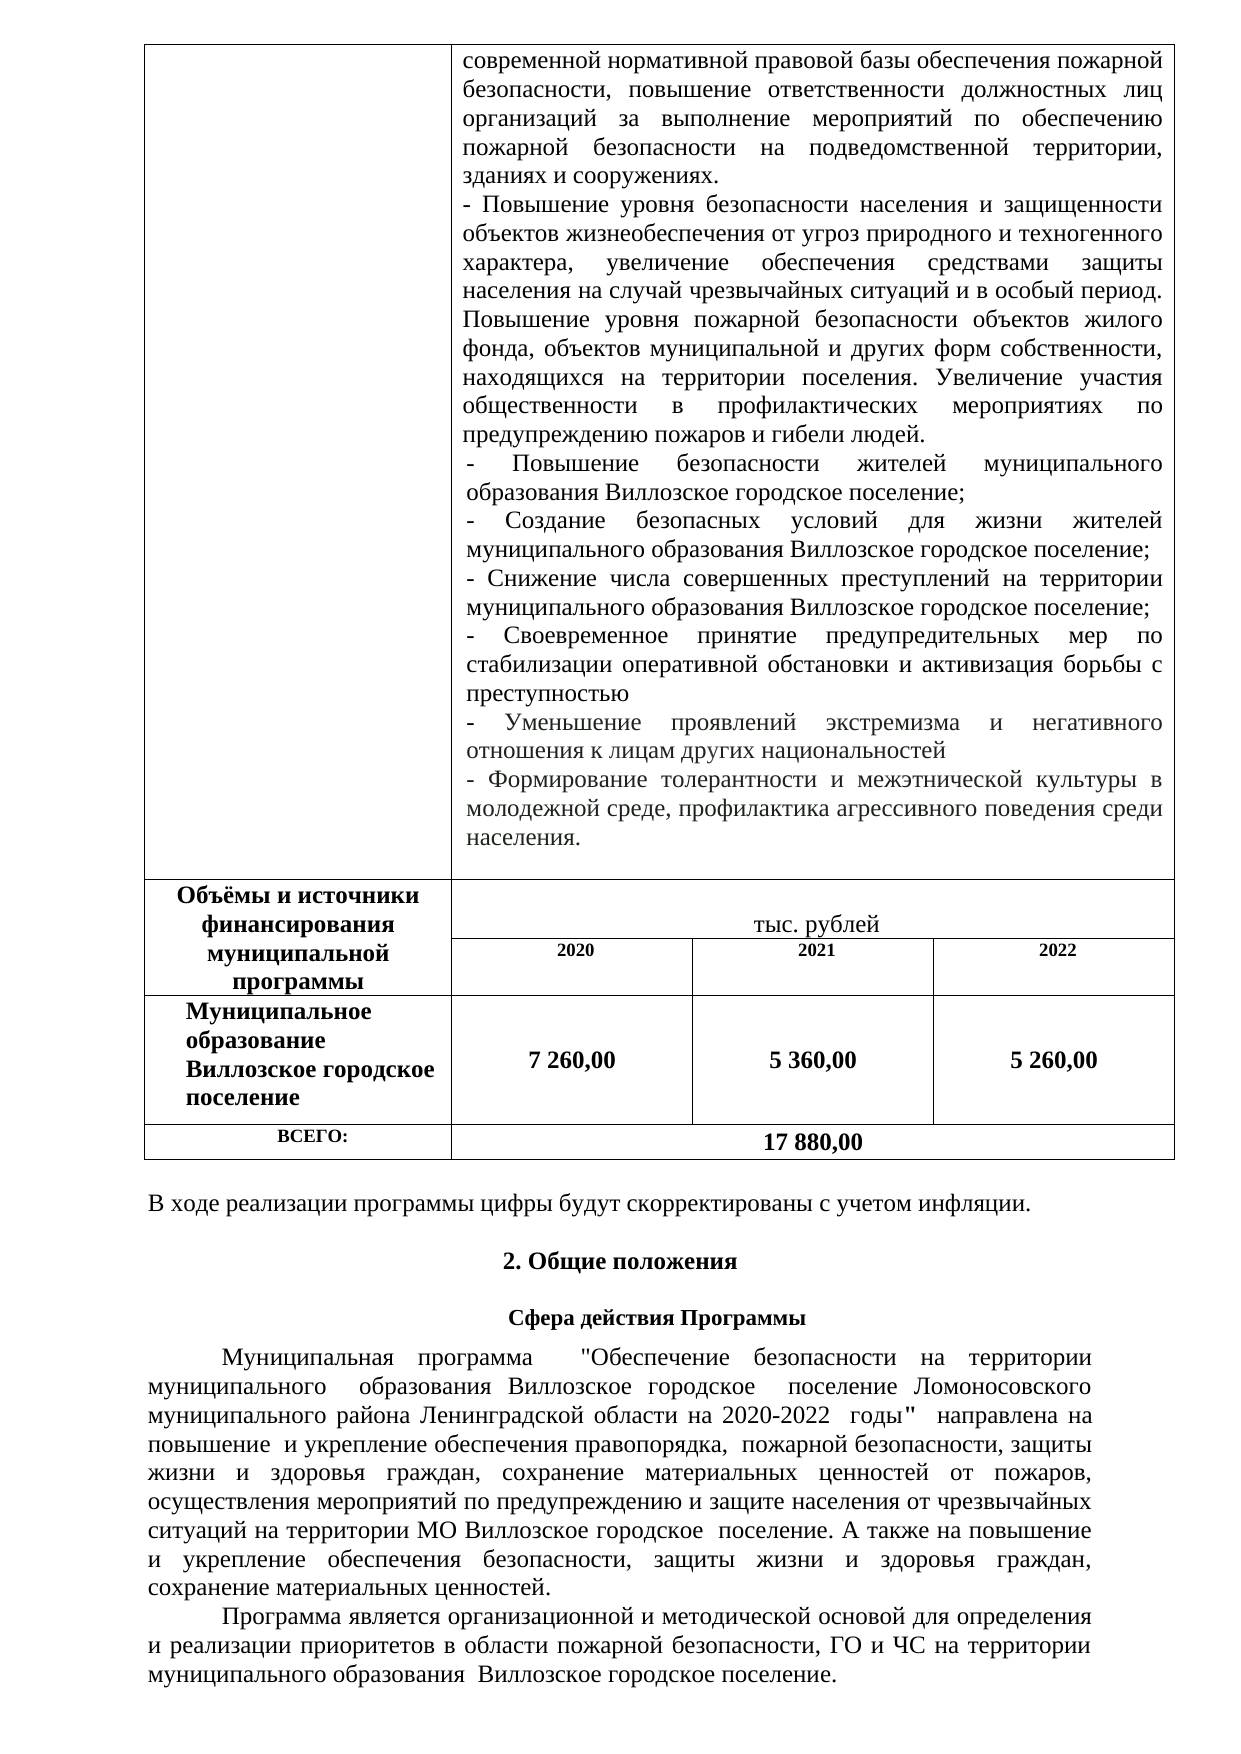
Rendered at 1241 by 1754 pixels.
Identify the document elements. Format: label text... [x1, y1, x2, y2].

text Муниципальная программа "Обеспечение безопасности на территории муниципального образования Виллозское городское поселение Ломоносовского муниципального района Ленинградской области на 2020-2022 годы" направлена на повышение и укрепление обеспечения правопорядка, пожарной безопасности, защиты жизни и здоровья граждан, сохранение материальных ценностей от пожаров, осуществления мероприятий по предупреждению и защите населения от чрезвычайных ситуаций на территории МО Виллозское городское поселение. А также на повышение и укрепление обеспечения безопасности, защиты жизни и здоровья граждан, сохранение материальных ценностей. [148, 1342, 1092, 1601]
table_cell 2021 [693, 939, 933, 995]
table_cell Объёмы и источники финансирования муниципальной программы [145, 880, 451, 995]
text Программа является организационной и методической основой для определения и реализации приоритетов в области пожарной безопасности, ГО и ЧС на территории муниципального образования Виллозское городское поселение. [148, 1601, 1092, 1687]
table_cell ВСЕГО: [145, 1125, 451, 1159]
table_cell 7 260,00 [452, 996, 692, 1124]
table_cell тыс. рублей [452, 880, 1174, 938]
table_cell 2020 [452, 939, 692, 995]
text Сфера действия Программы [148, 1303, 1092, 1330]
table_cell 5 360,00 [693, 996, 933, 1124]
table_cell Муниципальное образование Виллозское городское поселение [145, 996, 451, 1124]
table_cell 2022 [934, 939, 1174, 995]
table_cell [452, 45, 1174, 879]
text В ходе реализации программы цифры будут скорректированы с учетом инфляции. [148, 1188, 1092, 1217]
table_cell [145, 45, 451, 879]
table_cell 17 880,00 [452, 1125, 1174, 1159]
table_cell 5 260,00 [934, 996, 1174, 1124]
text 2. Общие положения [148, 1246, 1092, 1275]
